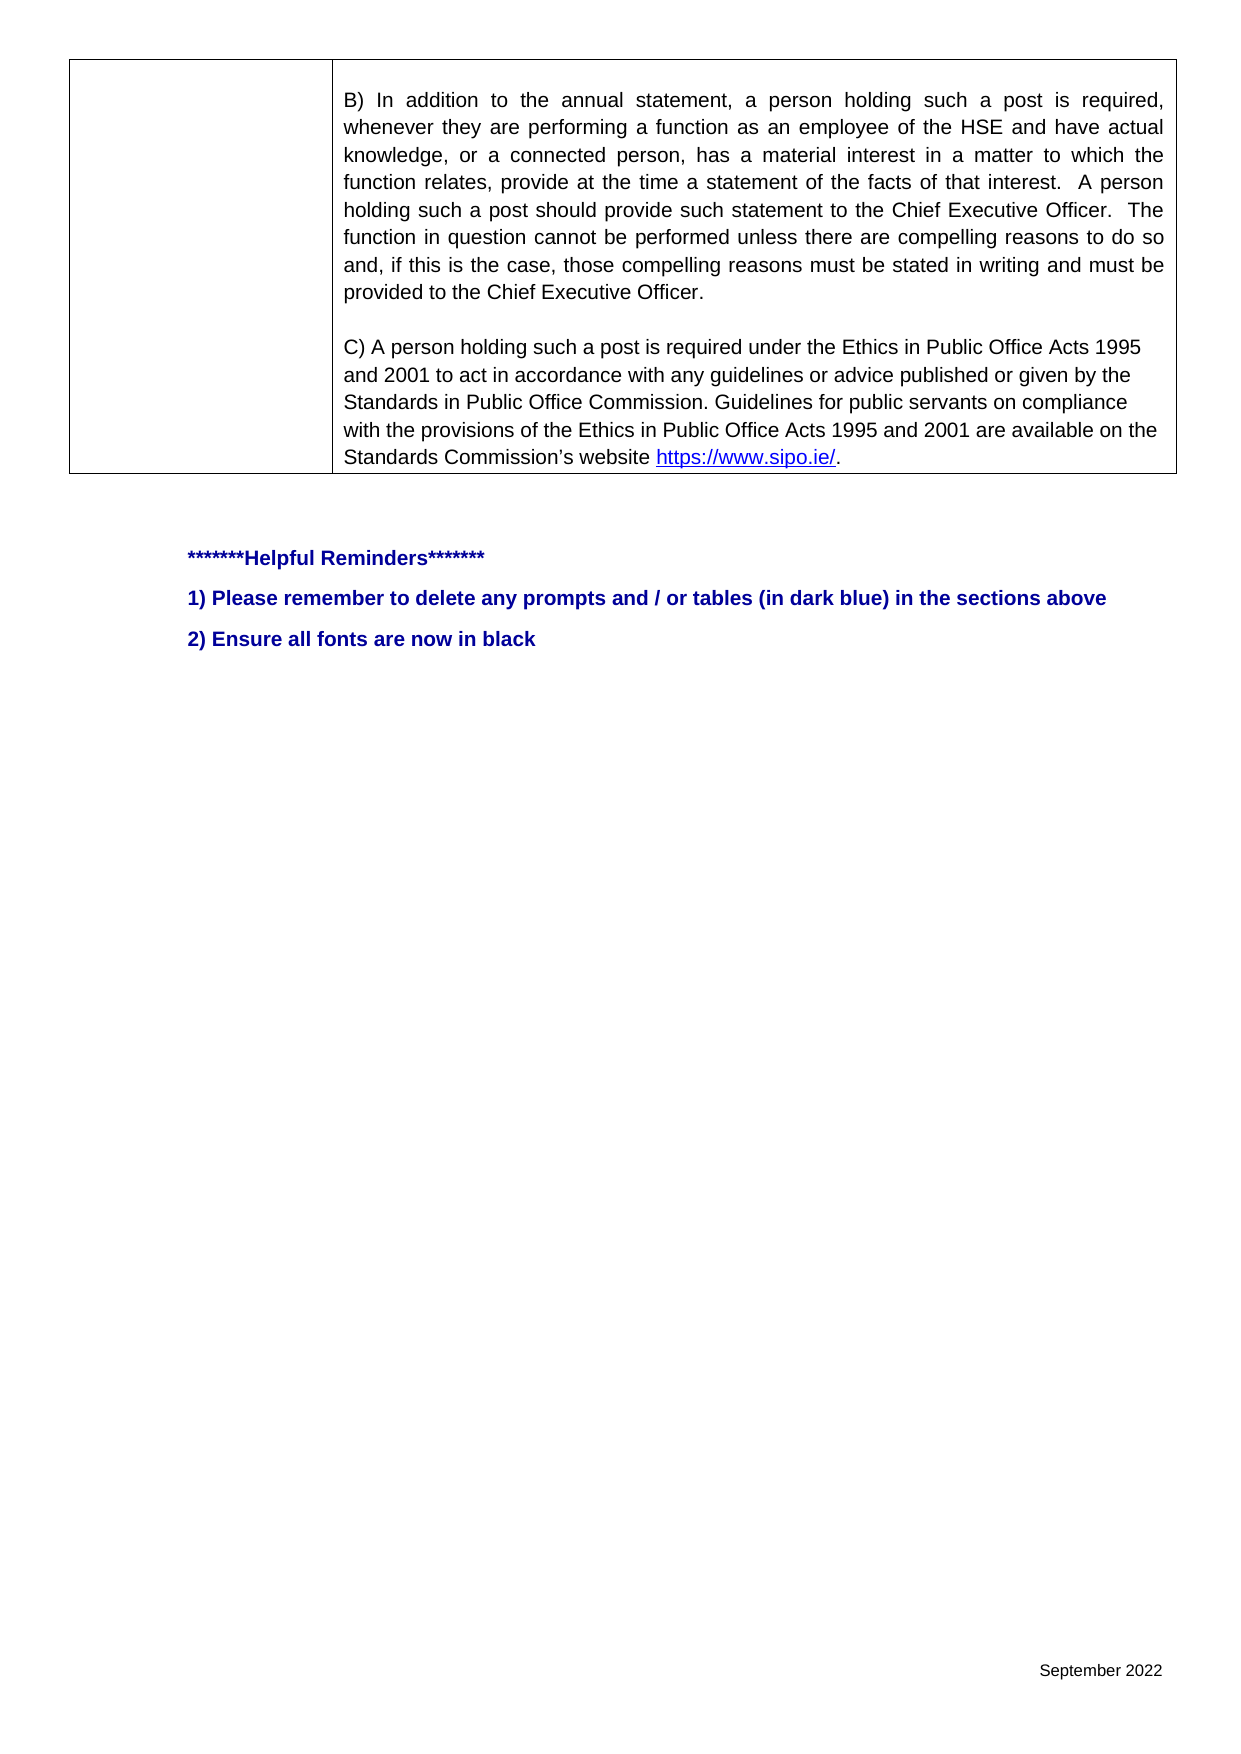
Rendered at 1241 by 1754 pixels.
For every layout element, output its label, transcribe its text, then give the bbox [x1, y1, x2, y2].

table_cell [333, 60, 1176, 473]
text 2) Ensure all fonts are now in black [187, 627, 1162, 651]
text 1) Please remember to delete any prompts and / or tables (in dark blue) in the sections above [187, 586, 1162, 610]
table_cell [70, 60, 332, 473]
text *******Helpful Reminders******* [187, 546, 1162, 569]
